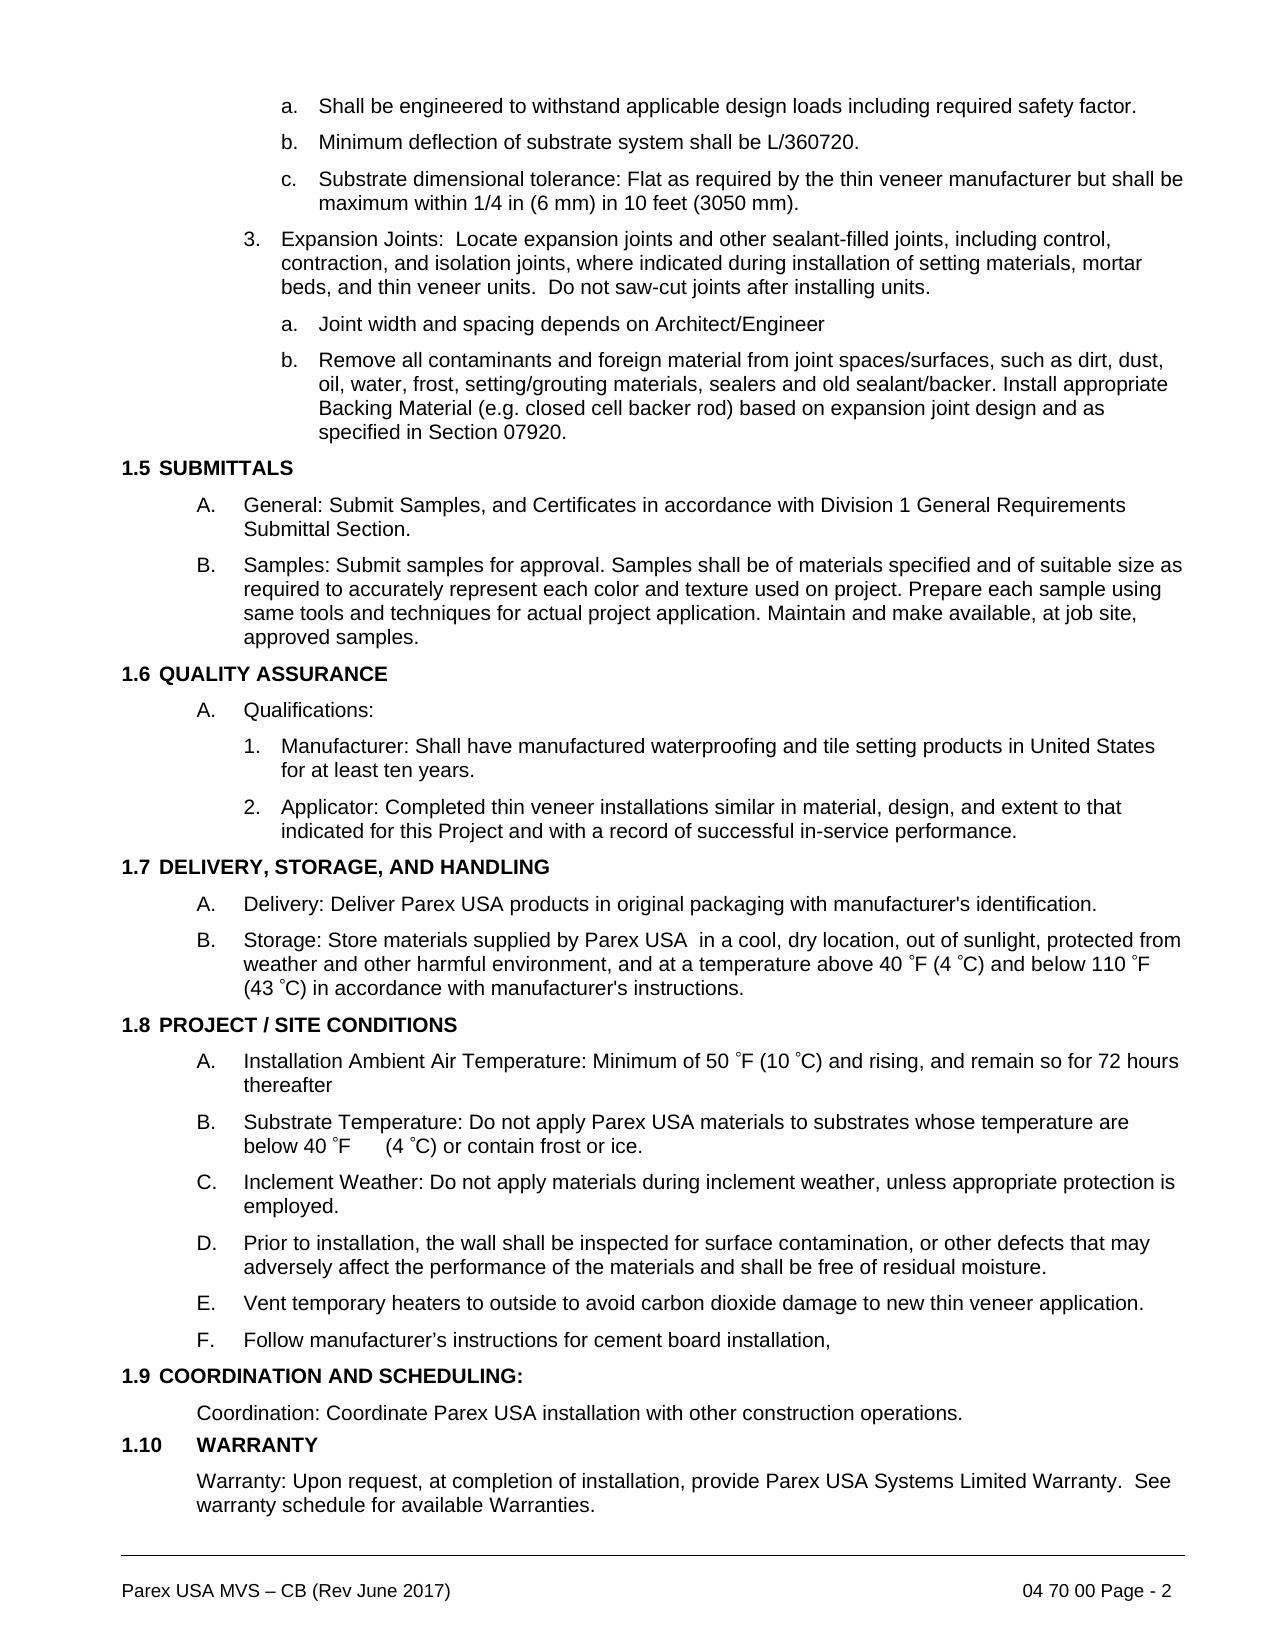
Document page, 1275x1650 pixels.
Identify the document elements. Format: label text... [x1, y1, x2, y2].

text Coordination: Coordinate Parex USA installation with other construction operations. [196, 1400, 1185, 1424]
list Shall be engineered to withstand applicable design loads including required safety factor. [196, 94, 1185, 118]
list Delivery: Deliver Parex USA products in original packaging with manufacturer's identification. [196, 892, 1185, 916]
list Manufacturer: Shall have manufactured waterproofing and tile setting products in United States for at least ten years. [243, 734, 1185, 782]
list Minimum deflection of substrate system shall be L/360720. [281, 130, 1185, 154]
list Installation Ambient Air Temperature: Minimum of 50 F (10 C) and rising, and remain so for 72 hours thereafter [196, 1049, 1185, 1097]
text Warranty: Upon request, at completion of installation, provide Parex USA Systems Limited Warranty. See warranty schedule for available Warranties. [196, 1469, 1185, 1517]
list Remove all contaminants and foreign material from joint spaces/surfaces, such as dirt, dust, oil, water, frost, setting/grouting materials, sealers and old sealant/backer. Install appropriate Backing Material (e.g. closed cell backer rod) based on expansion joint design and as specified in Section 07920. [281, 348, 1185, 444]
list Inclement Weather: Do not apply materials during inclement weather, unless appropriate protection is employed. [196, 1170, 1185, 1218]
list Qualifications: [196, 698, 1185, 722]
list Joint width and spacing depends on Architect/Engineer [281, 311, 1185, 335]
list General: Submit Samples, and Certificates in accordance with Division 1 General Requirements Submittal Section. [196, 493, 1185, 541]
list SUBMITTALS [121, 456, 1185, 480]
list PROJECT / SITE CONDITIONS [121, 1013, 1185, 1037]
list Substrate Temperature: Do not apply Parex USA materials to substrates whose temperature are below 40 F (4 C) or contain frost or ice. [196, 1110, 1185, 1158]
list Applicator: Completed thin veneer installations similar in material, design, and extent to that indicated for this Project and with a record of successful in-service performance. [243, 795, 1185, 843]
list Substrate dimensional tolerance: Flat as required by the thin veneer manufacturer but shall be maximum within 1/4 in (6 mm) in 10 feet (3050 mm). [281, 167, 1185, 214]
list Prior to installation, the wall shall be inspected for surface contamination, or other defects that may adversely affect the performance of the materials and shall be free of residual moisture. [196, 1231, 1185, 1278]
list Samples: Submit samples for approval. Samples shall be of materials specified and of suitable size as required to accurately represent each color and texture used on project. Prepare each sample using same tools and techniques for actual project application. Maintain and make available, at job site, approved samples. [196, 553, 1185, 649]
list Expansion Joints: Locate expansion joints and other sealant-filled joints, including control, contraction, and isolation joints, where indicated during installation of setting materials, mortar beds, and thin veneer units. Do not saw-cut joints after installing units. [243, 227, 1185, 299]
list Follow manufacturer’s instructions for cement board installation, [196, 1327, 1185, 1351]
list Storage: Store materials supplied by Parex USA in a cool, dry location, out of sunlight, protected from weather and other harmful environment, and at a temperature above 40 F (4 C) and below 110 F (43 C) in accordance with manufacturer's instructions. [196, 928, 1185, 1000]
list QUALITY ASSURANCE [121, 661, 1185, 685]
list Vent temporary heaters to outside to avoid carbon dioxide damage to new thin veneer application. [196, 1291, 1185, 1315]
list WARRANTY [121, 1433, 1185, 1457]
list COORDINATION AND SCHEDULING: [121, 1364, 1185, 1388]
list DELIVERY, STORAGE, AND HANDLING [121, 855, 1185, 879]
